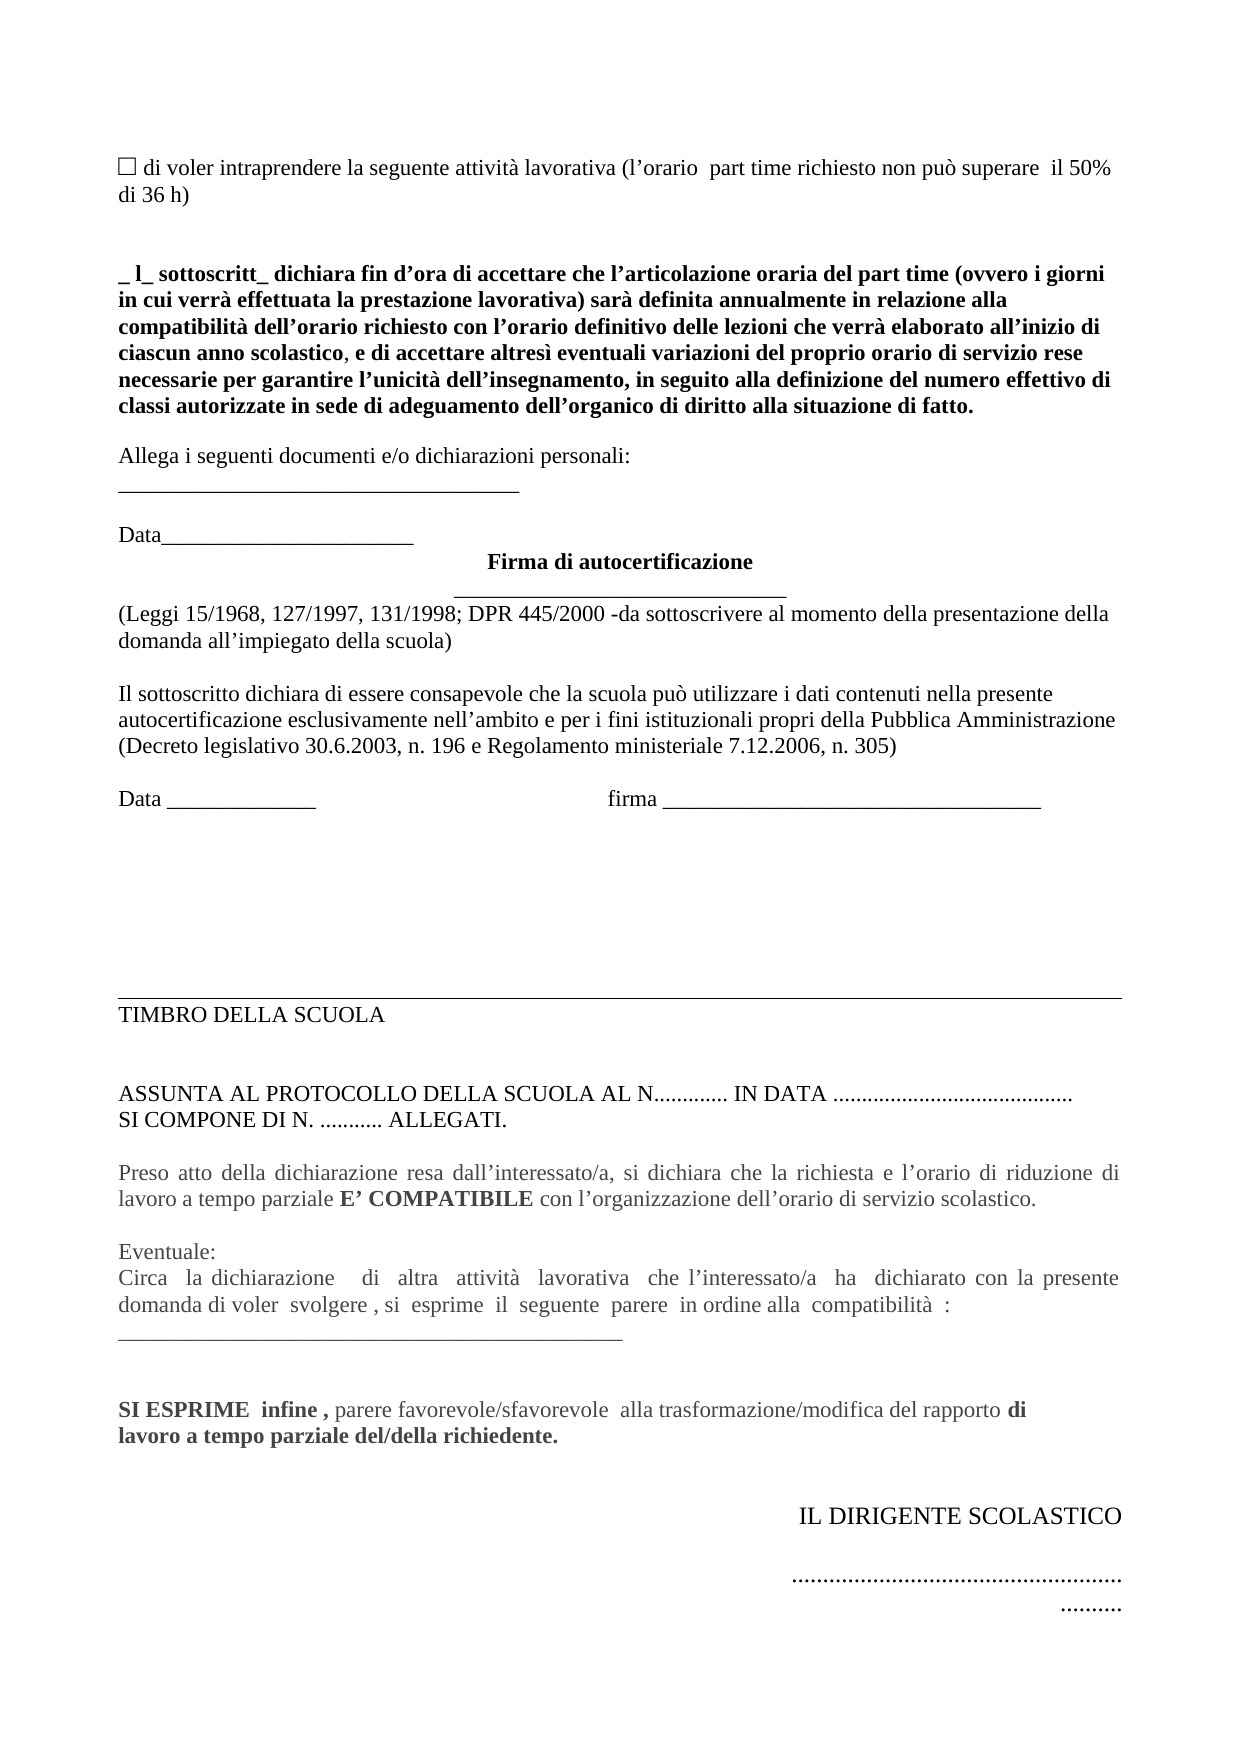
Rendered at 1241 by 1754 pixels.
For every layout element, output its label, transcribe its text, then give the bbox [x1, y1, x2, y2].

text ............................................................... [339, 1559, 1122, 1616]
text Circa la dichiarazione di altra attività lavorativa che l’interessato/a ha dichiarato con la presente domanda di voler svolgere , si esprime il seguente parere in ordine alla compatibilità : [118, 1264, 1122, 1317]
text Eventuale: [118, 1238, 1122, 1264]
text _ l_ sottoscritt_ dichiara fin d’ora di accettare che l’articolazione oraria del part time (ovvero i giorni in cui verrà effettuata la prestazione lavorativa) sarà definita annualmente in relazione alla compatibilità dell’orario richiesto con l’orario definitivo delle lezioni che verrà elaborato all’inizio di ciascun anno scolastico, e di accettare altresì eventuali variazioni del proprio orario di servizio rese necessarie per garantire l’unicità dell’insegnamento, in seguito alla definizione del numero effettivo di classi autorizzate in sede di adeguamento dell’organico di diritto alla situazione di fatto. [118, 260, 1122, 418]
text IL DIRIGENTE SCOLASTICO [118, 1501, 1122, 1530]
text ASSUNTA AL PROTOCOLLO DELLA SCUOLA AL N............. IN DATA .......................................... [118, 1080, 1122, 1106]
text ___________________________________ [118, 469, 1122, 495]
text SI ESPRIME infine , parere favorevole/sfavorevole alla trasformazione/modifica del rapporto di [118, 1396, 1122, 1422]
text SI COMPONE DI N. ........... ALLEGATI. [118, 1106, 1122, 1132]
text (Decreto legislativo 30.6.2003, n. 196 e Regolamento ministeriale 7.12.2006, n. 305) [118, 732, 1122, 759]
text Il sottoscritto dichiara di essere consapevole che la scuola può utilizzare i dati contenuti nella presente [118, 679, 1122, 706]
text autocertificazione esclusivamente nell’ambito e per i fini istituzionali propri della Pubblica Amministrazione [118, 706, 1122, 732]
text TIMBRO DELLA SCUOLA [118, 999, 1122, 1027]
text □ di voler intraprendere la seguente attività lavorativa (l’orario part time richiesto non può superare il 50% di 36 h) [118, 148, 1122, 207]
text (Leggi 15/1968, 127/1997, 131/1998; DPR 445/2000 -da sottoscrivere al momento della presentazione della domanda all’impiegato della scuola) [118, 601, 1122, 653]
text _____________________________ [118, 574, 1122, 601]
text lavoro a tempo parziale del/della richiedente. [118, 1422, 1122, 1449]
text Data______________________ [118, 521, 1122, 548]
text Allega i seguenti documenti e/o dichiarazioni personali: [118, 442, 1122, 469]
text ____________________________________________ [118, 1317, 1122, 1343]
text Preso atto della dichiarazione resa dall’interessato/a, si dichiara che la richiesta e l’orario di riduzione di lavoro a tempo parziale E’ COMPATIBILE con l’organizzazione dell’orario di servizio scolastico. [118, 1159, 1122, 1212]
text Data _____________ firma _________________________________ [118, 785, 1122, 811]
text Firma di autocertificazione [118, 548, 1122, 574]
